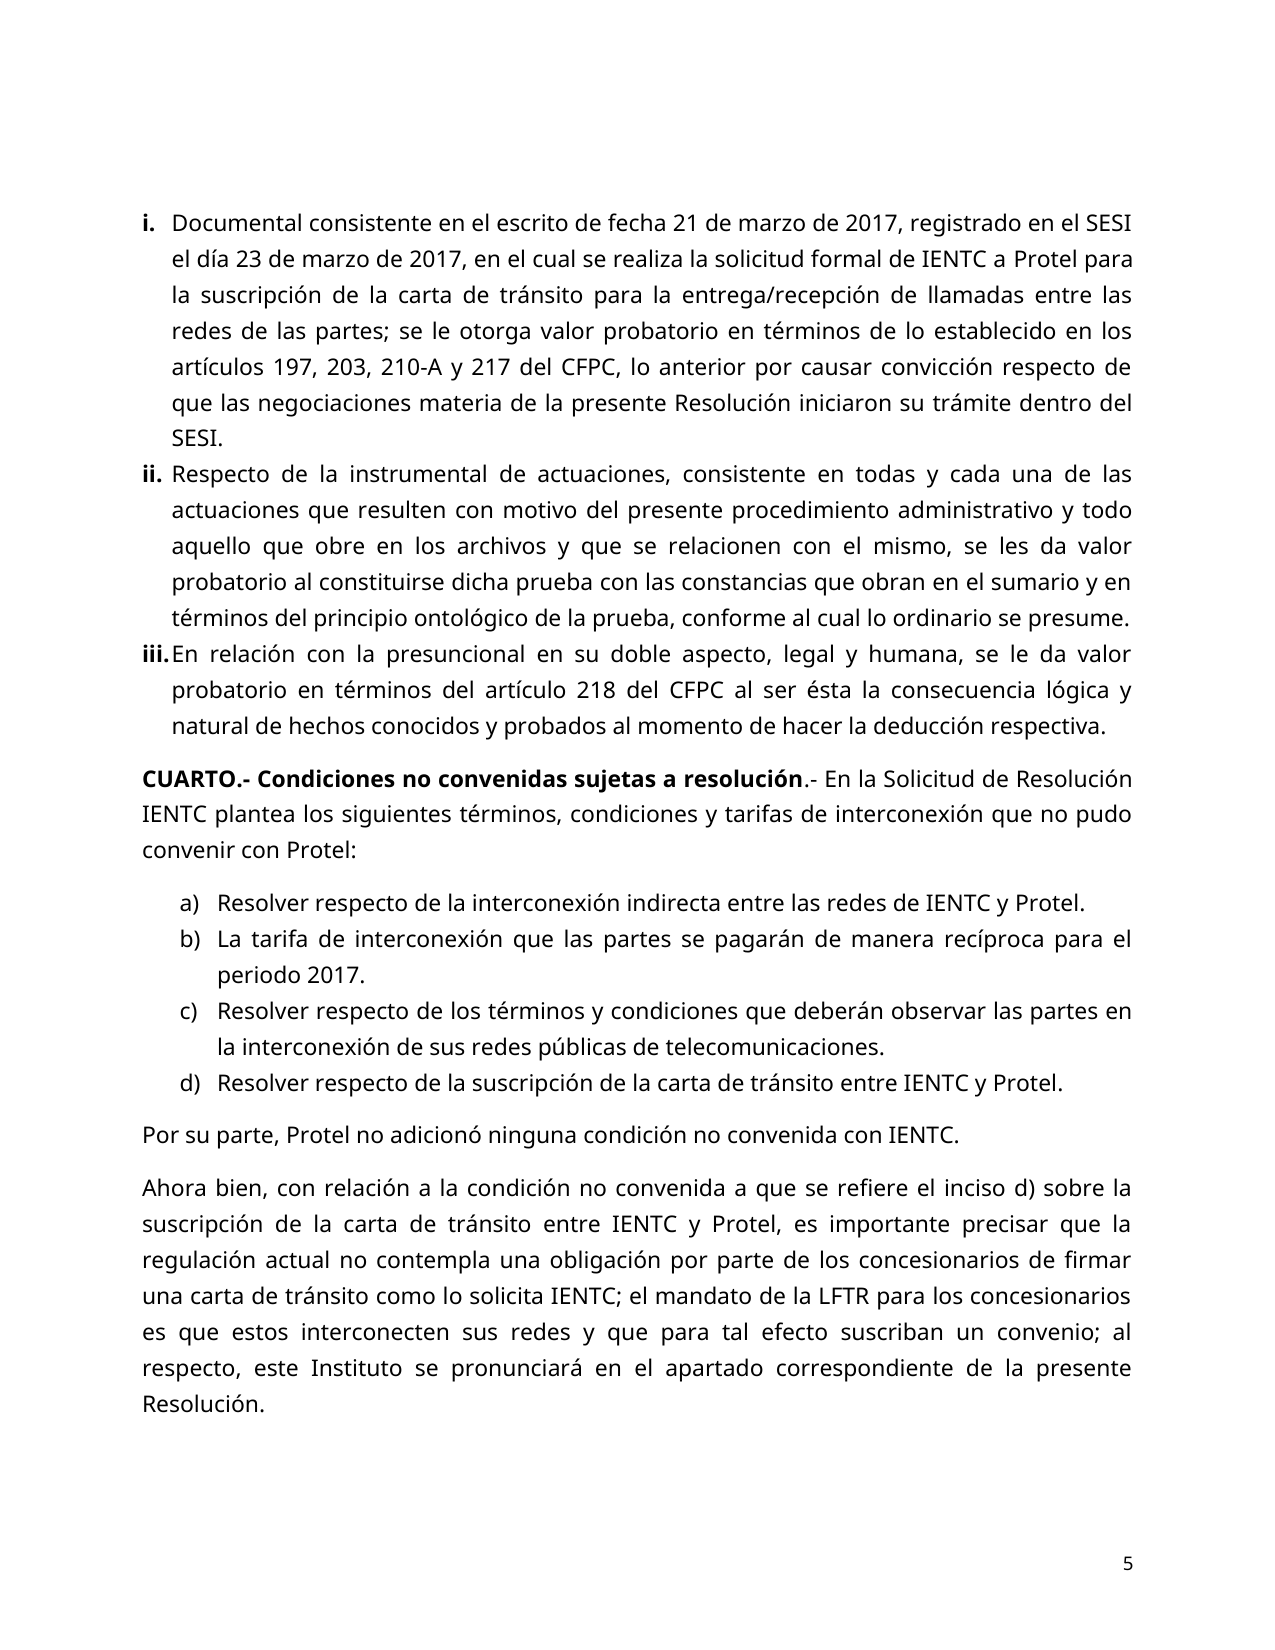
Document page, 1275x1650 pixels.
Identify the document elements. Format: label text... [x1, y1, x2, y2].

list Resolver respecto de los términos y condiciones que deberán observar las partes en la interconexión de sus redes públicas de telecomunicaciones. [179, 995, 1133, 1062]
text Por su parte, Protel no adicionó ninguna condición no convenida con IENTC. [142, 1119, 1133, 1151]
list Documental consistente en el escrito de fecha 21 de marzo de 2017, registrado en el SESI el día 23 de marzo de 2017, en el cual se realiza la solicitud formal de IENTC a Protel para la suscripción de la carta de tránsito para la entrega/recepción de llamadas entre las redes de las partes; se le otorga valor probatorio en términos de lo establecido en los artículos 197, 203, 210-A y 217 del CFPC, lo anterior por causar convicción respecto de que las negociaciones materia de la presente Resolución iniciaron su trámite dentro del SESI. [142, 207, 1133, 454]
text CUARTO.- Condiciones no convenidas sujetas a resolución.- En la Solicitud de Resolución IENTC plantea los siguientes términos, condiciones y tarifas de interconexión que no pudo convenir con Protel: [142, 762, 1133, 866]
list En relación con la presuncional en su doble aspecto, legal y humana, se le da valor probatorio en términos del artículo 218 del CFPC al ser ésta la consecuencia lógica y natural de hechos conocidos y probados al momento de hacer la deducción respectiva. [142, 638, 1133, 741]
list Resolver respecto de la interconexión indirecta entre las redes de IENTC y Protel. [179, 887, 1133, 918]
list La tarifa de interconexión que las partes se pagarán de manera recíproca para el periodo 2017. [179, 923, 1133, 990]
list Respecto de la instrumental de actuaciones, consistente en todas y cada una de las actuaciones que resulten con motivo del presente procedimiento administrativo y todo aquello que obre en los archivos y que se relacionen con el mismo, se les da valor probatorio al constituirse dicha prueba con las constancias que obran en el sumario y en términos del principio ontológico de la prueba, conforme al cual lo ordinario se presume. [142, 458, 1133, 633]
list Resolver respecto de la suscripción de la carta de tránsito entre IENTC y Protel. [179, 1067, 1133, 1098]
text Ahora bien, con relación a la condición no convenida a que se refiere el inciso d) sobre la suscripción de la carta de tránsito entre IENTC y Protel, es importante precisar que la regulación actual no contempla una obligación por parte de los concesionarios de firmar una carta de tránsito como lo solicita IENTC; el mandato de la LFTR para los concesionarios es que estos interconecten sus redes y que para tal efecto suscriban un convenio; al respecto, este Instituto se pronunciará en el apartado correspondiente de la presente Resolución. [142, 1172, 1133, 1419]
